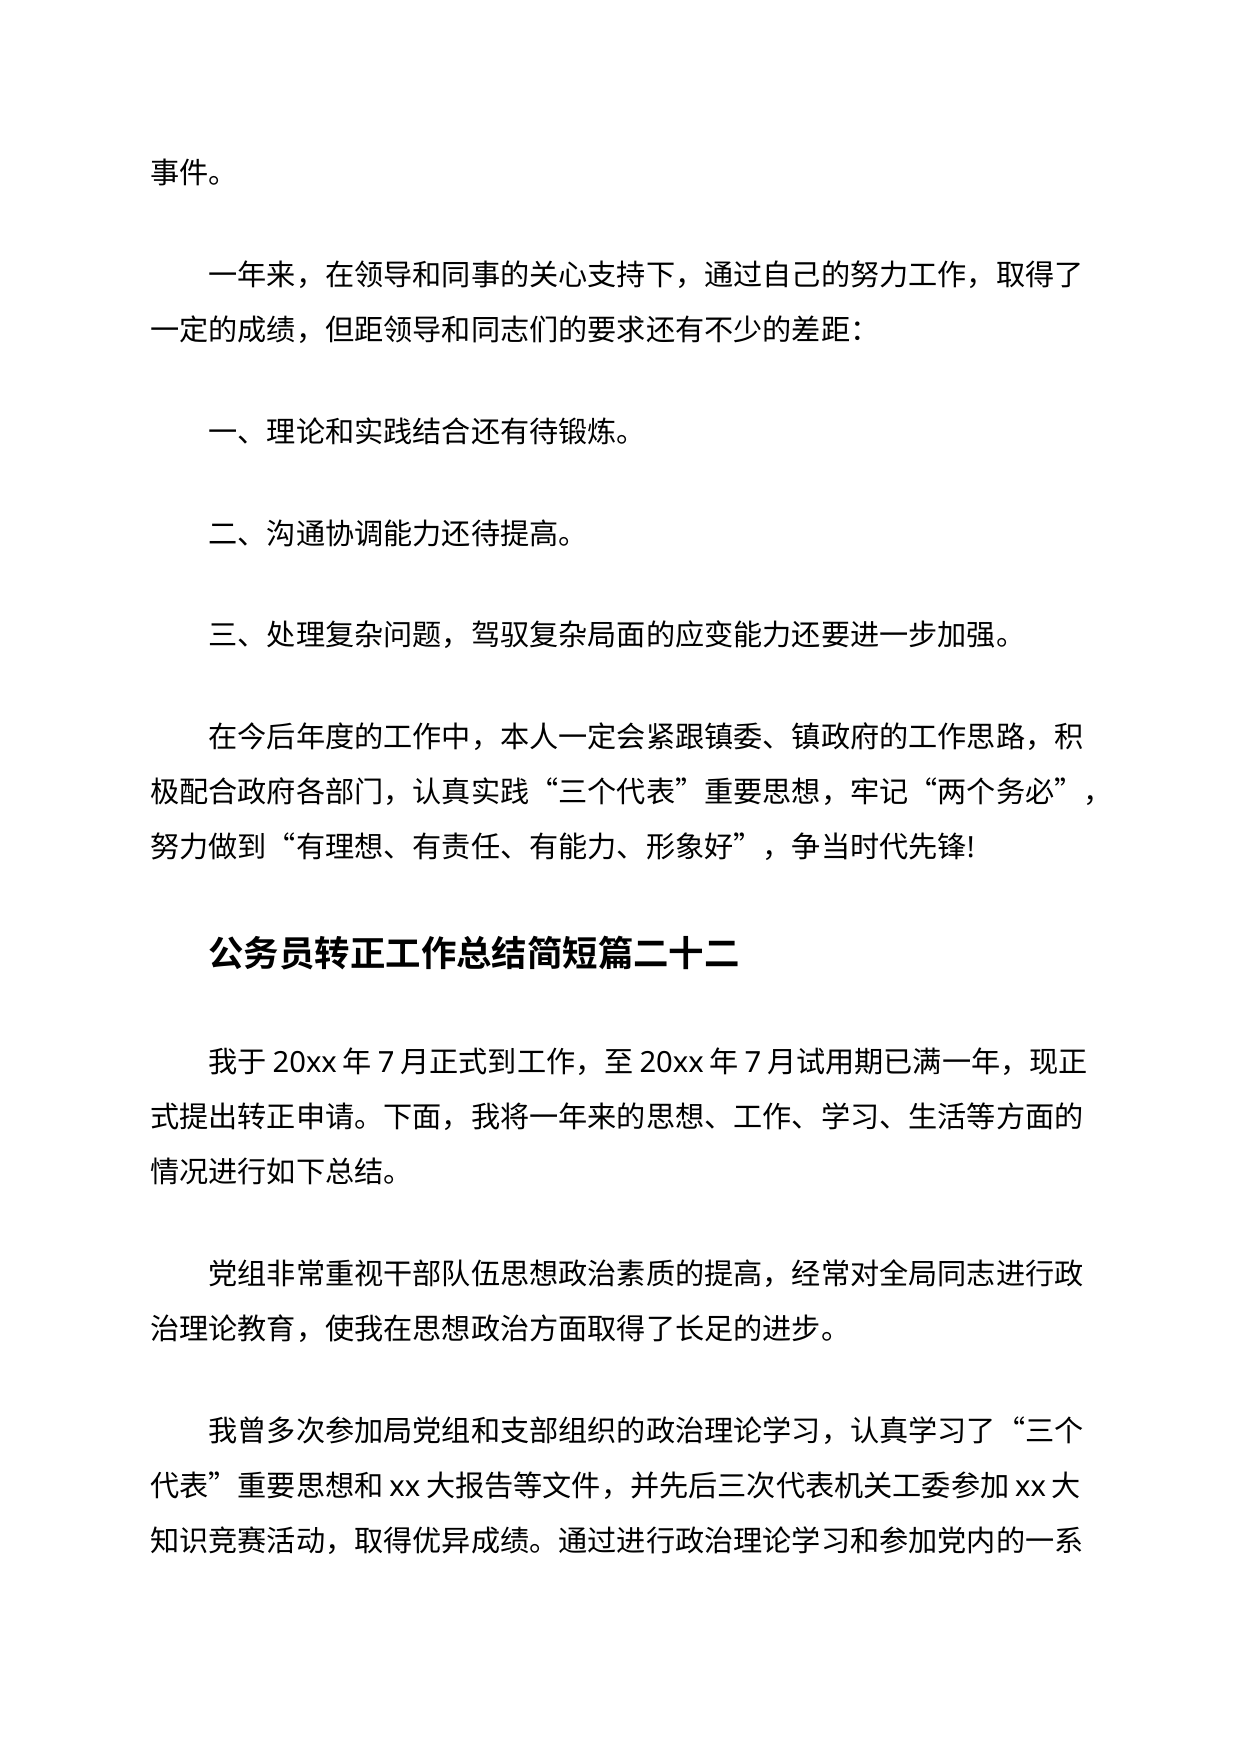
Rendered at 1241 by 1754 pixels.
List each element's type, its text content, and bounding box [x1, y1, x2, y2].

text 公务员转正工作总结简短篇二十二 [150, 926, 1090, 977]
text 二、沟通协调能力还待提高。 [150, 510, 1090, 552]
text 在今后年度的工作中，本人一定会紧跟镇委、镇政府的工作思路，积极配合政府各部门，认真实践“三个代表”重要思想，牢记“两个务必”，努力做到“有理想、有责任、有能力、形象好”，争当时代先锋! [150, 714, 1090, 866]
text 一、理论和实践结合还有待锻炼。 [150, 408, 1090, 451]
text 三、处理复杂问题，驾驭复杂局面的应变能力还要进一步加强。 [150, 612, 1090, 654]
text 一年来，在领导和同事的关心支持下，通过自己的努力工作，取得了一定的成绩，但距领导和同志们的要求还有不少的差距： [150, 252, 1090, 349]
text 我于20xx年7月正式到工作，至20xx年7月试用期已满一年，现正式提出转正申请。下面，我将一年来的思想、工作、学习、生活等方面的情况进行如下总结。 [150, 1039, 1090, 1191]
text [150, 150, 1090, 192]
text 党组非常重视干部队伍思想政治素质的提高，经常对全局同志进行政治理论教育，使我在思想政治方面取得了长足的进步。 [150, 1251, 1090, 1348]
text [150, 1407, 1090, 1559]
